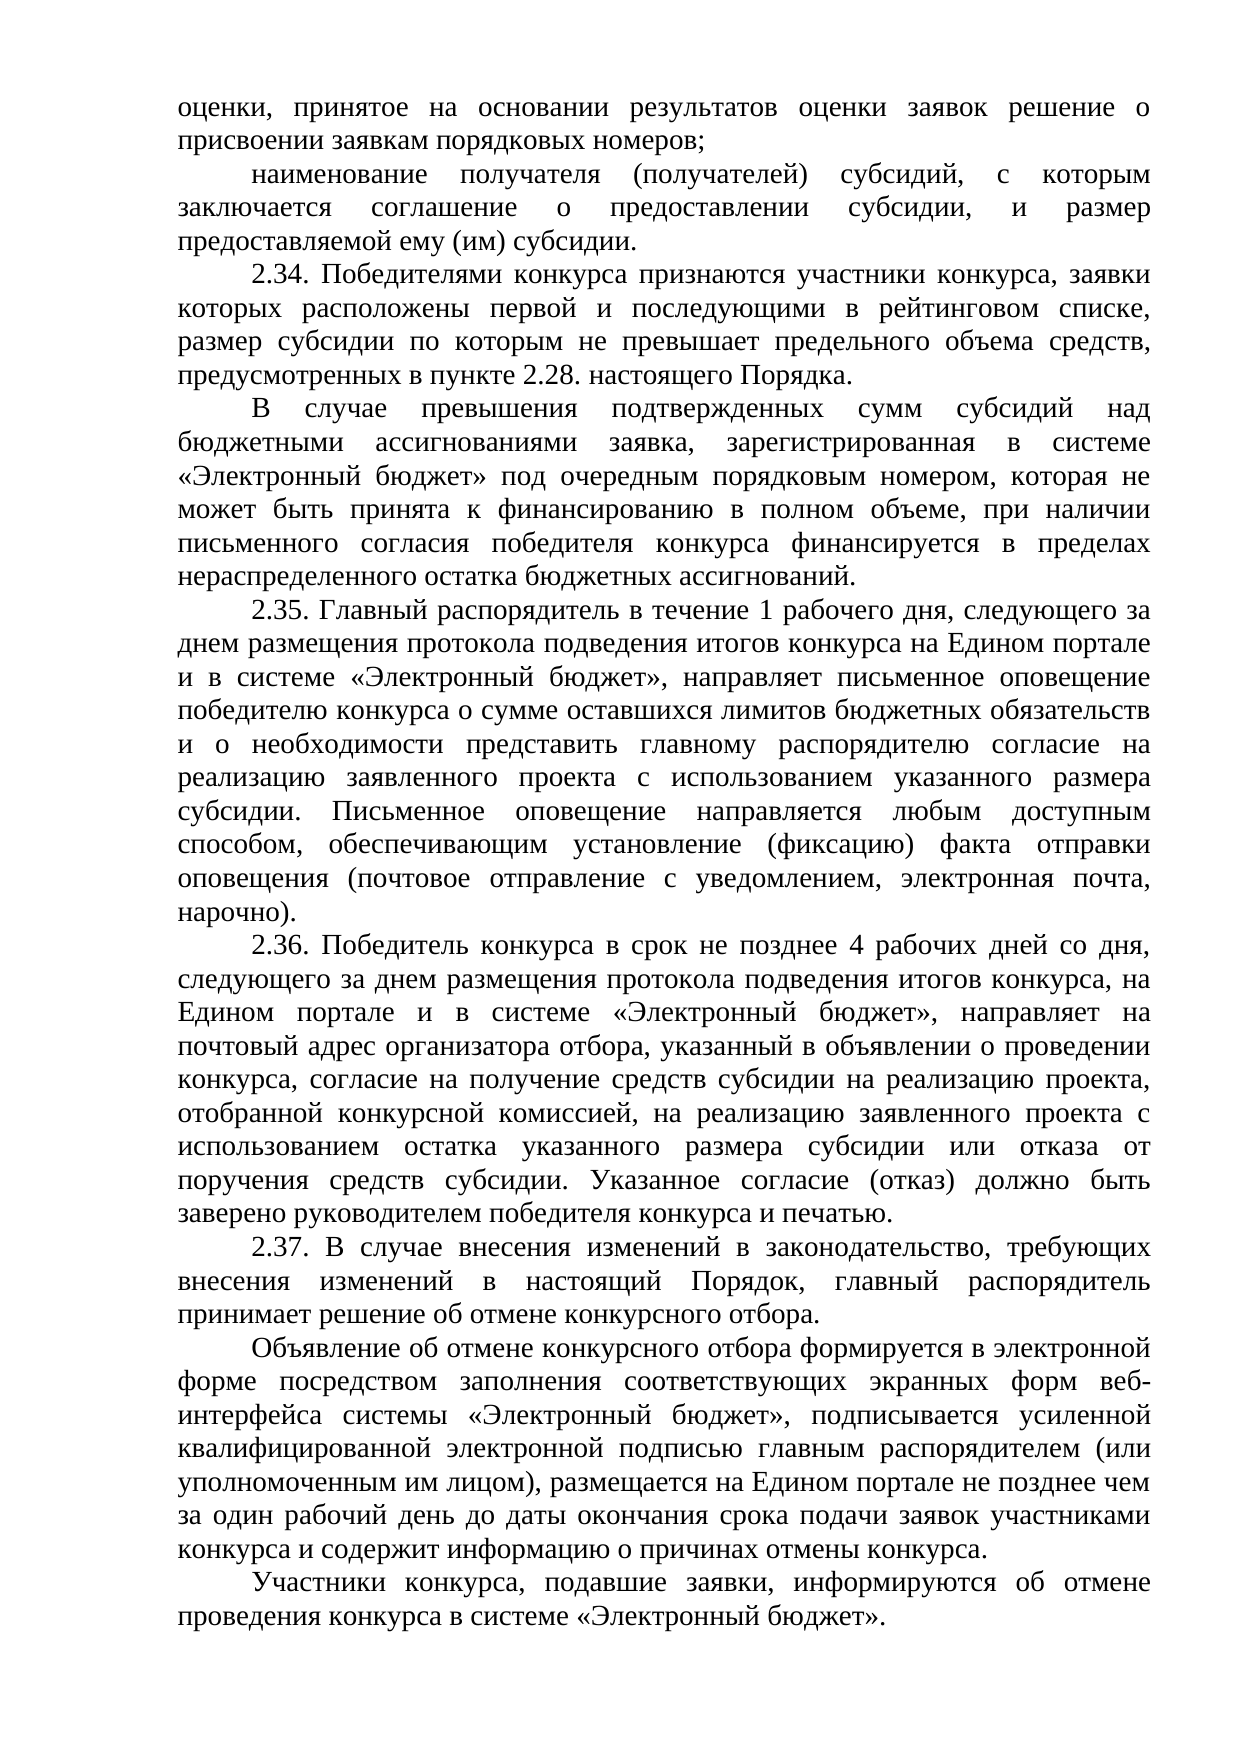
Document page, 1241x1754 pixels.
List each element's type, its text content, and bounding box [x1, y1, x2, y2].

text 2.34. Победителями конкурса признаются участники конкурса, заявки которых расположены первой и последующими в рейтинговом списке, размер субсидии по которым не превышает предельного объема средств, предусмотренных в пункте 2.28. настоящего Порядка. [177, 256, 1152, 391]
text Участники конкурса, подавшие заявки, информируются об отмене проведения конкурса в системе «Электронный бюджет». [177, 1564, 1152, 1632]
text Объявление об отмене конкурсного отбора формируется в электронной форме посредством заполнения соответствующих экранных форм веб-интерфейса системы «Электронный бюджет», подписывается усиленной квалифицированной электронной подписью главным распорядителем (или уполномоченным им лицом), размещается на Едином портале не позднее чем за один рабочий день до даты окончания срока подачи заявок участниками конкурса и содержит информацию о причинах отмены конкурса. [177, 1330, 1152, 1564]
text наименование получателя (получателей) субсидий, с которым заключается соглашение о предоставлении субсидии, и размер предоставляемой ему (им) субсидии. [177, 156, 1152, 256]
text 2.37. В случае внесения изменений в законодательство, требующих внесения изменений в настоящий Порядок, главный распорядитель принимает решение об отмене конкурсного отбора. [177, 1229, 1152, 1330]
text 2.35. Главный распорядитель в течение 1 рабочего дня, следующего за днем размещения протокола подведения итогов конкурса на Едином портале и в системе «Электронный бюджет», направляет письменное оповещение победителю конкурса о сумме оставшихся лимитов бюджетных обязательств и о необходимости представить главному распорядителю согласие на реализацию заявленного проекта с использованием указанного размера субсидии. Письменное оповещение направляется любым доступным способом, обеспечивающим установление (фиксацию) факта отправки оповещения (почтовое отправление с уведомлением, электронная почта, нарочно). [177, 592, 1152, 927]
text В случае превышения подтвержденных сумм субсидий над бюджетными ассигнованиями заявка, зарегистрированная в системе «Электронный бюджет» под очередным порядковым номером, которая не может быть принята к финансированию в полном объеме, при наличии письменного согласия победителя конкурса финансируется в пределах нераспределенного остатка бюджетных ассигнований. [177, 391, 1152, 592]
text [177, 89, 1152, 156]
text 2.36. Победитель конкурса в срок не позднее 4 рабочих дней со дня, следующего за днем размещения протокола подведения итогов конкурса, на Едином портале и в системе «Электронный бюджет», направляет на почтовый адрес организатора отбора, указанный в объявлении о проведении конкурса, согласие на получение средств субсидии на реализацию проекта, отобранной конкурсной комиссией, на реализацию заявленного проекта с использованием остатка указанного размера субсидии или отказа от поручения средств субсидии. Указанное согласие (отказ) должно быть заверено руководителем победителя конкурса и печатью. [177, 927, 1152, 1229]
